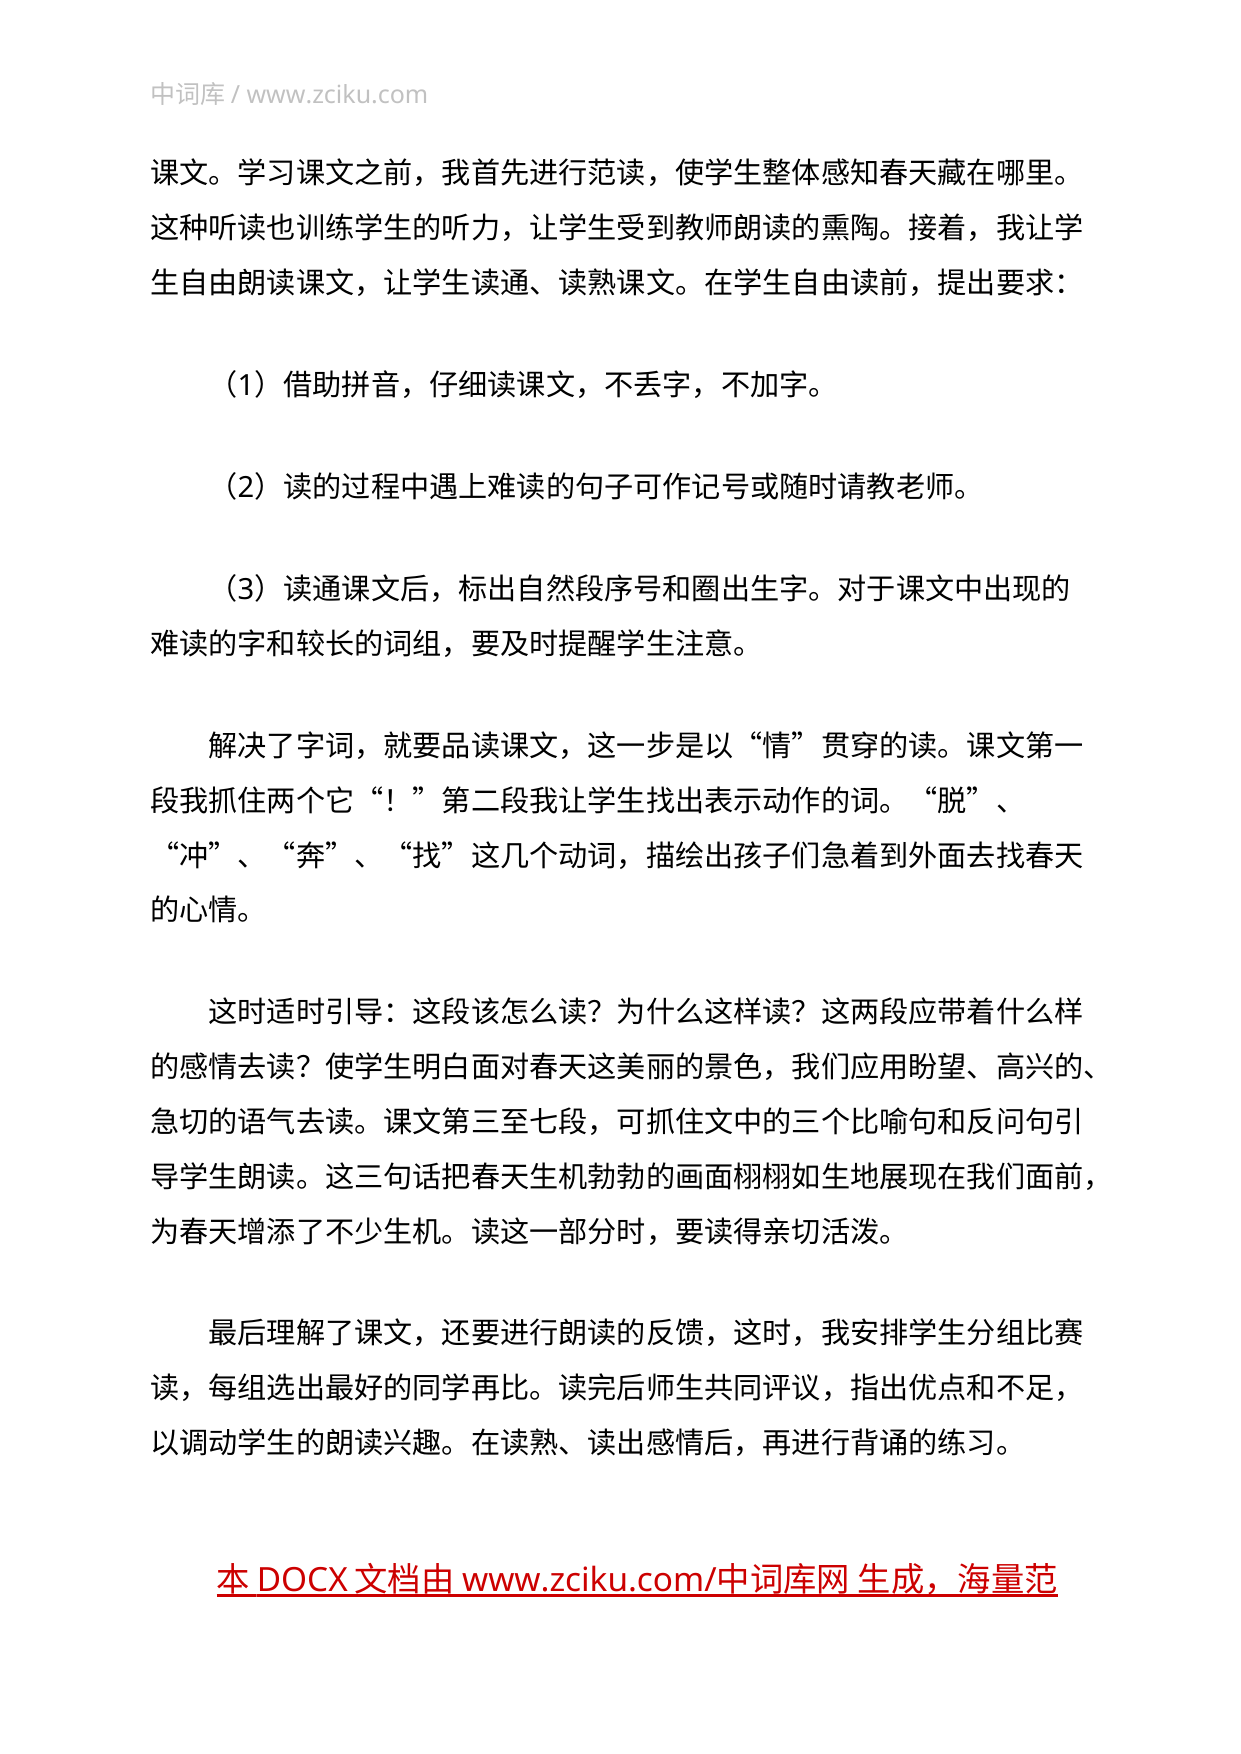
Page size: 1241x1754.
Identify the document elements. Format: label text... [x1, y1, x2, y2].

text 解决了字词，就要品读课文，这一步是以“情”贯穿的读。课文第一段我抓住两个它“！”第二段我让学生找出表示动作的词。“脱”、“冲”、“奔”、“找”这几个动词，描绘出孩子们急着到外面去找春天的心情。 [150, 722, 1090, 929]
text 最后理解了课文，还要进行朗读的反馈，这时，我安排学生分组比赛读，每组选出最好的同学再比。读完后师生共同评议，指出优点和不足，以调动学生的朗读兴趣。在读熟、读出感情后，再进行背诵的练习。 [150, 1310, 1090, 1462]
text （2）读的过程中遇上难读的句子可作记号或随时请教老师。 [150, 463, 1090, 506]
text （3）读通课文后，标出自然段序号和圈出生字。对于课文中出现的难读的字和较长的词组，要及时提醒学生注意。 [150, 566, 1090, 663]
text 这时适时引导：这段该怎么读？为什么这样读？这两段应带着什么样的感情去读？使学生明白面对春天这美丽的景色，我们应用盼望、高兴的、急切的语气去读。课文第三至七段，可抓住文中的三个比喻句和反问句引导学生朗读。这三句话把春天生机勃勃的画面栩栩如生地展现在我们面前，为春天增添了不少生机。读这一部分时，要读得亲切活泼。 [150, 989, 1090, 1251]
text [150, 1553, 1090, 1601]
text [150, 150, 1090, 302]
text （1）借助拼音，仔细读课文，不丢字，不加字。 [150, 362, 1090, 404]
